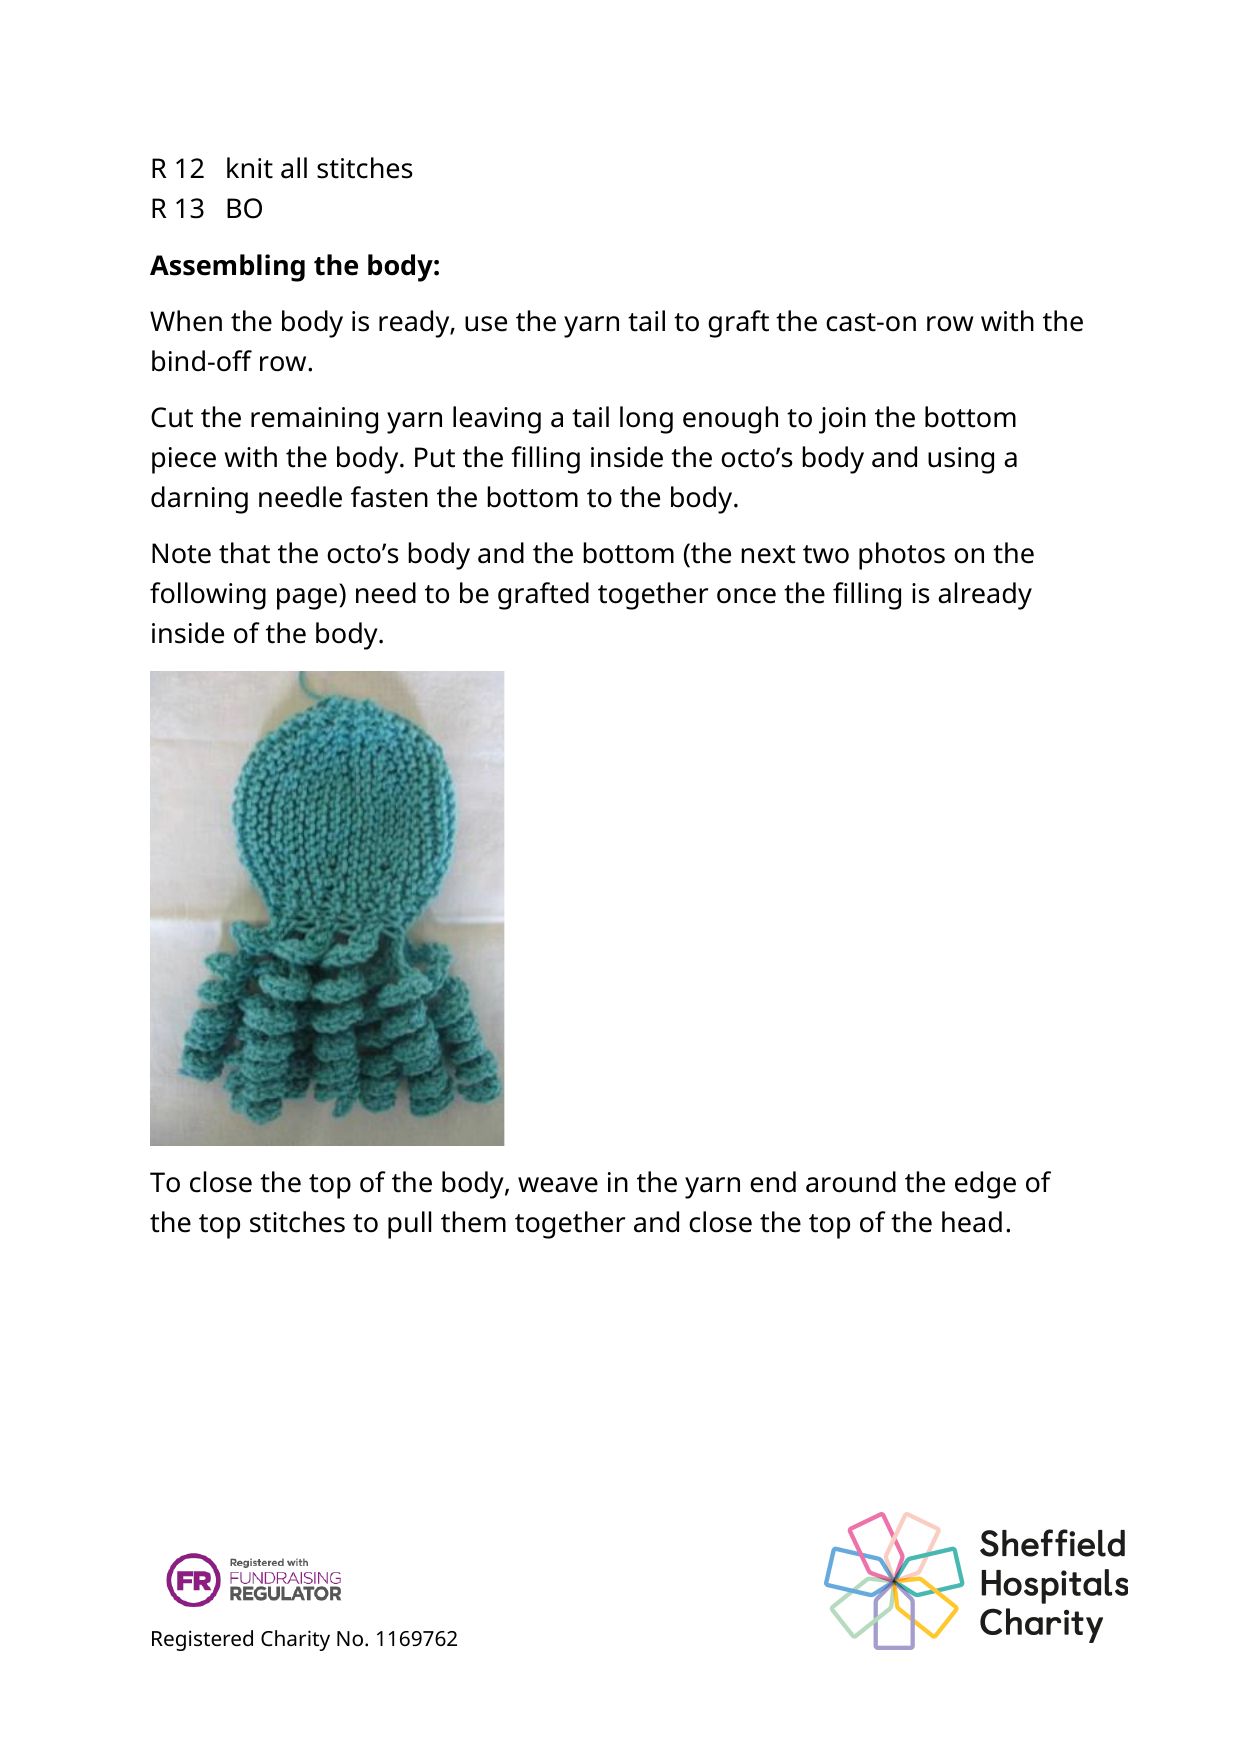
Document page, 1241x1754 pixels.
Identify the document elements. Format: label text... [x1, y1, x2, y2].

text Note that the octo’s body and the bottom (the next two photos on the following page) need to be grafted together once the filling is already inside of the body. [150, 535, 1090, 651]
text Assembling the body: [150, 246, 1090, 283]
picture [150, 1535, 357, 1624]
text Cut the remaining yarn leaving a tail long enough to join the bottom piece with the body. Put the filling inside the octo’s body and using a darning needle fasten the bottom to the body. [150, 399, 1090, 515]
text To close the top of the body, weave in the yarn end around the edge of the top stitches to pull them together and close the top of the head. [150, 1164, 1090, 1241]
text When the body is ready, use the yarn tail to graft the cast-on row with the bind-off row. [150, 303, 1090, 379]
picture [824, 1512, 1128, 1650]
